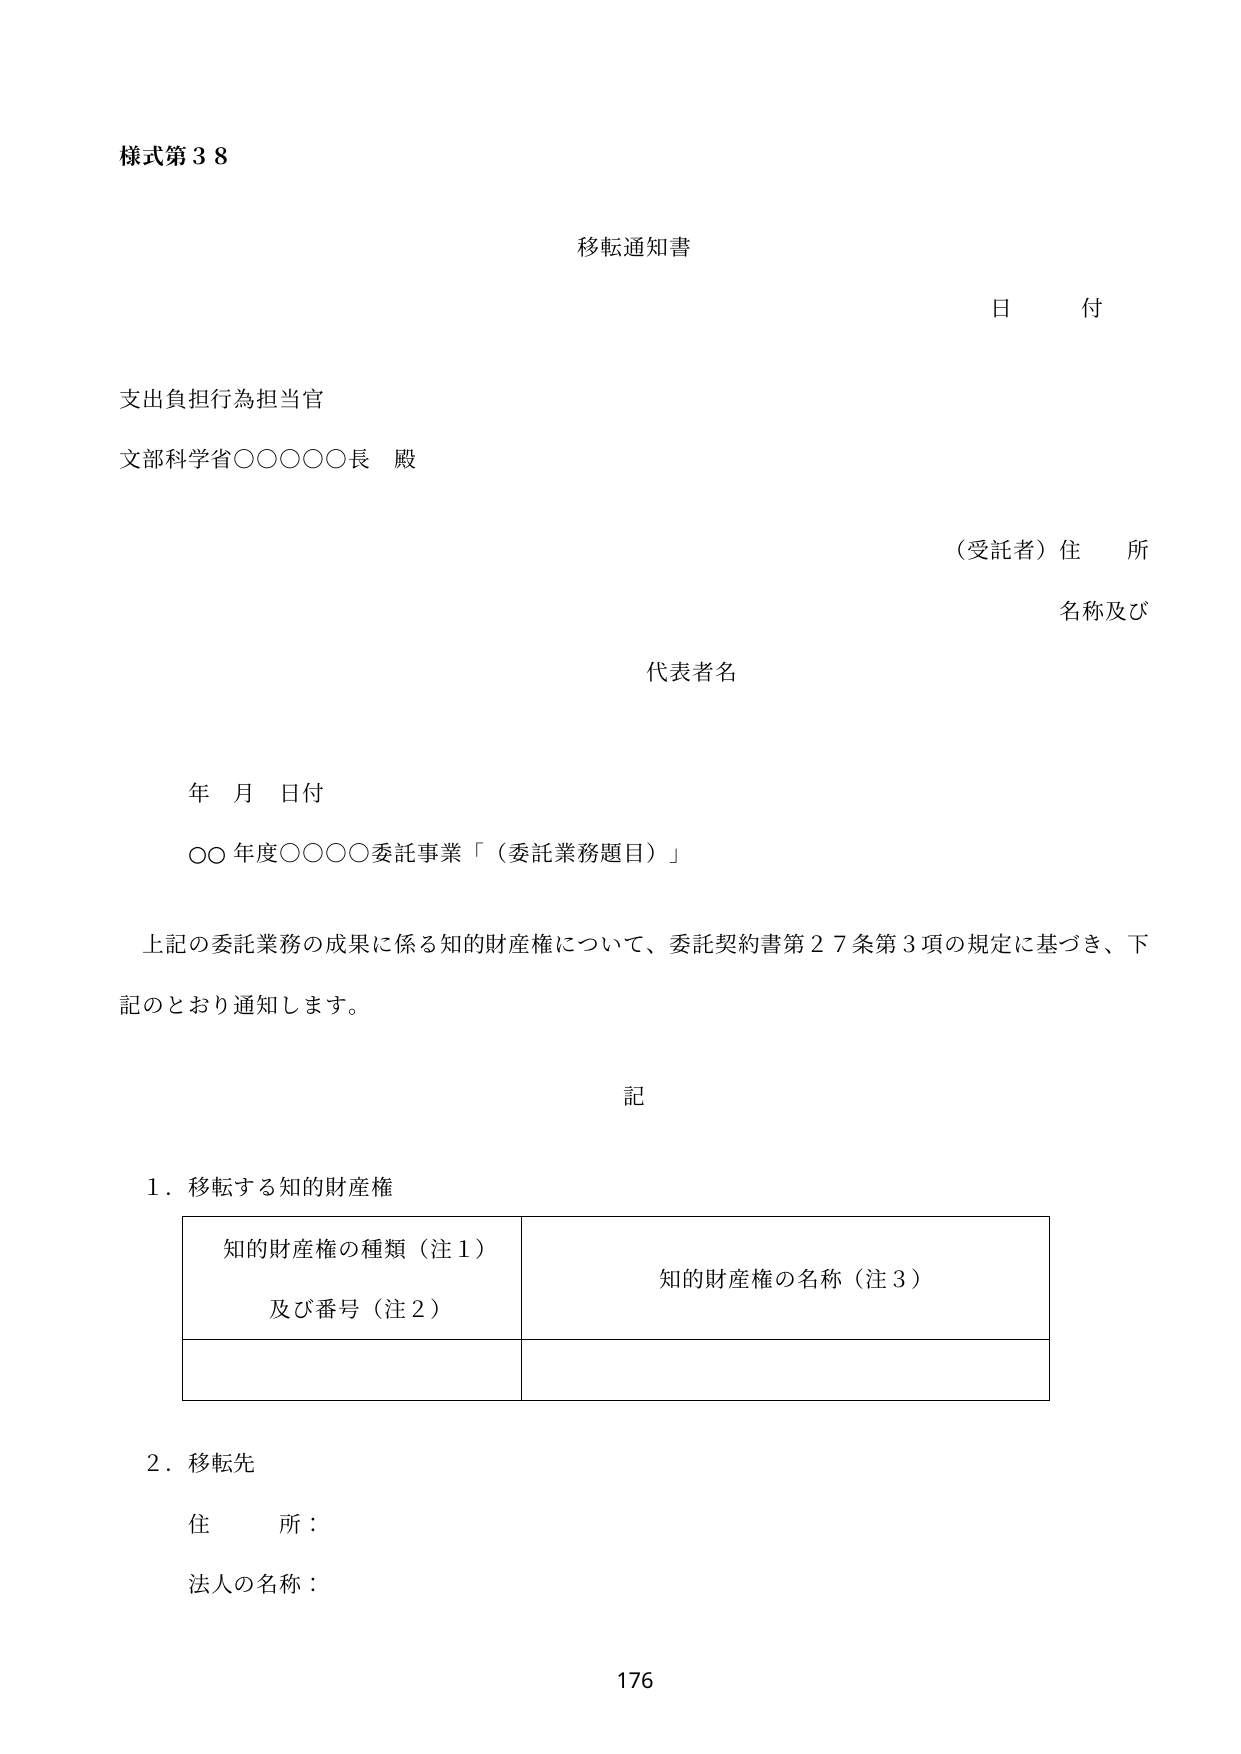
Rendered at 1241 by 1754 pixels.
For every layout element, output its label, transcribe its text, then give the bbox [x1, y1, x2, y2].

text ○○年度○○○○委託事業「（委託業務題目）」 [119, 822, 1150, 883]
text 文部科学省○○○○○長 殿 [119, 428, 1150, 489]
text 支出負担行為担当官 [119, 367, 1150, 428]
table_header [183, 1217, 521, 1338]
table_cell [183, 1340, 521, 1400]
text 日 付 [119, 277, 1150, 337]
text 年 月 日付 [119, 762, 1150, 822]
text 代表者名 [557, 640, 1151, 701]
text 法人の名称： [185, 1553, 1150, 1613]
text 様式第３８ [119, 125, 1150, 186]
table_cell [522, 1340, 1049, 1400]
text 名称及び [119, 580, 1150, 640]
text （受託者）住 所 [119, 519, 1150, 580]
text １．移転する知的財産権 [141, 1156, 1150, 1216]
text ２．移転先 [141, 1432, 1150, 1492]
text 住 所： [185, 1492, 1150, 1553]
text 移転通知書 [119, 216, 1150, 277]
text 上記の委託業務の成果に係る知的財産権について、委託契約書第２７条第３項の規定に基づき、下記のとおり通知します。 [119, 913, 1150, 1034]
subtitle 記 [119, 1065, 1150, 1125]
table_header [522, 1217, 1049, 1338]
